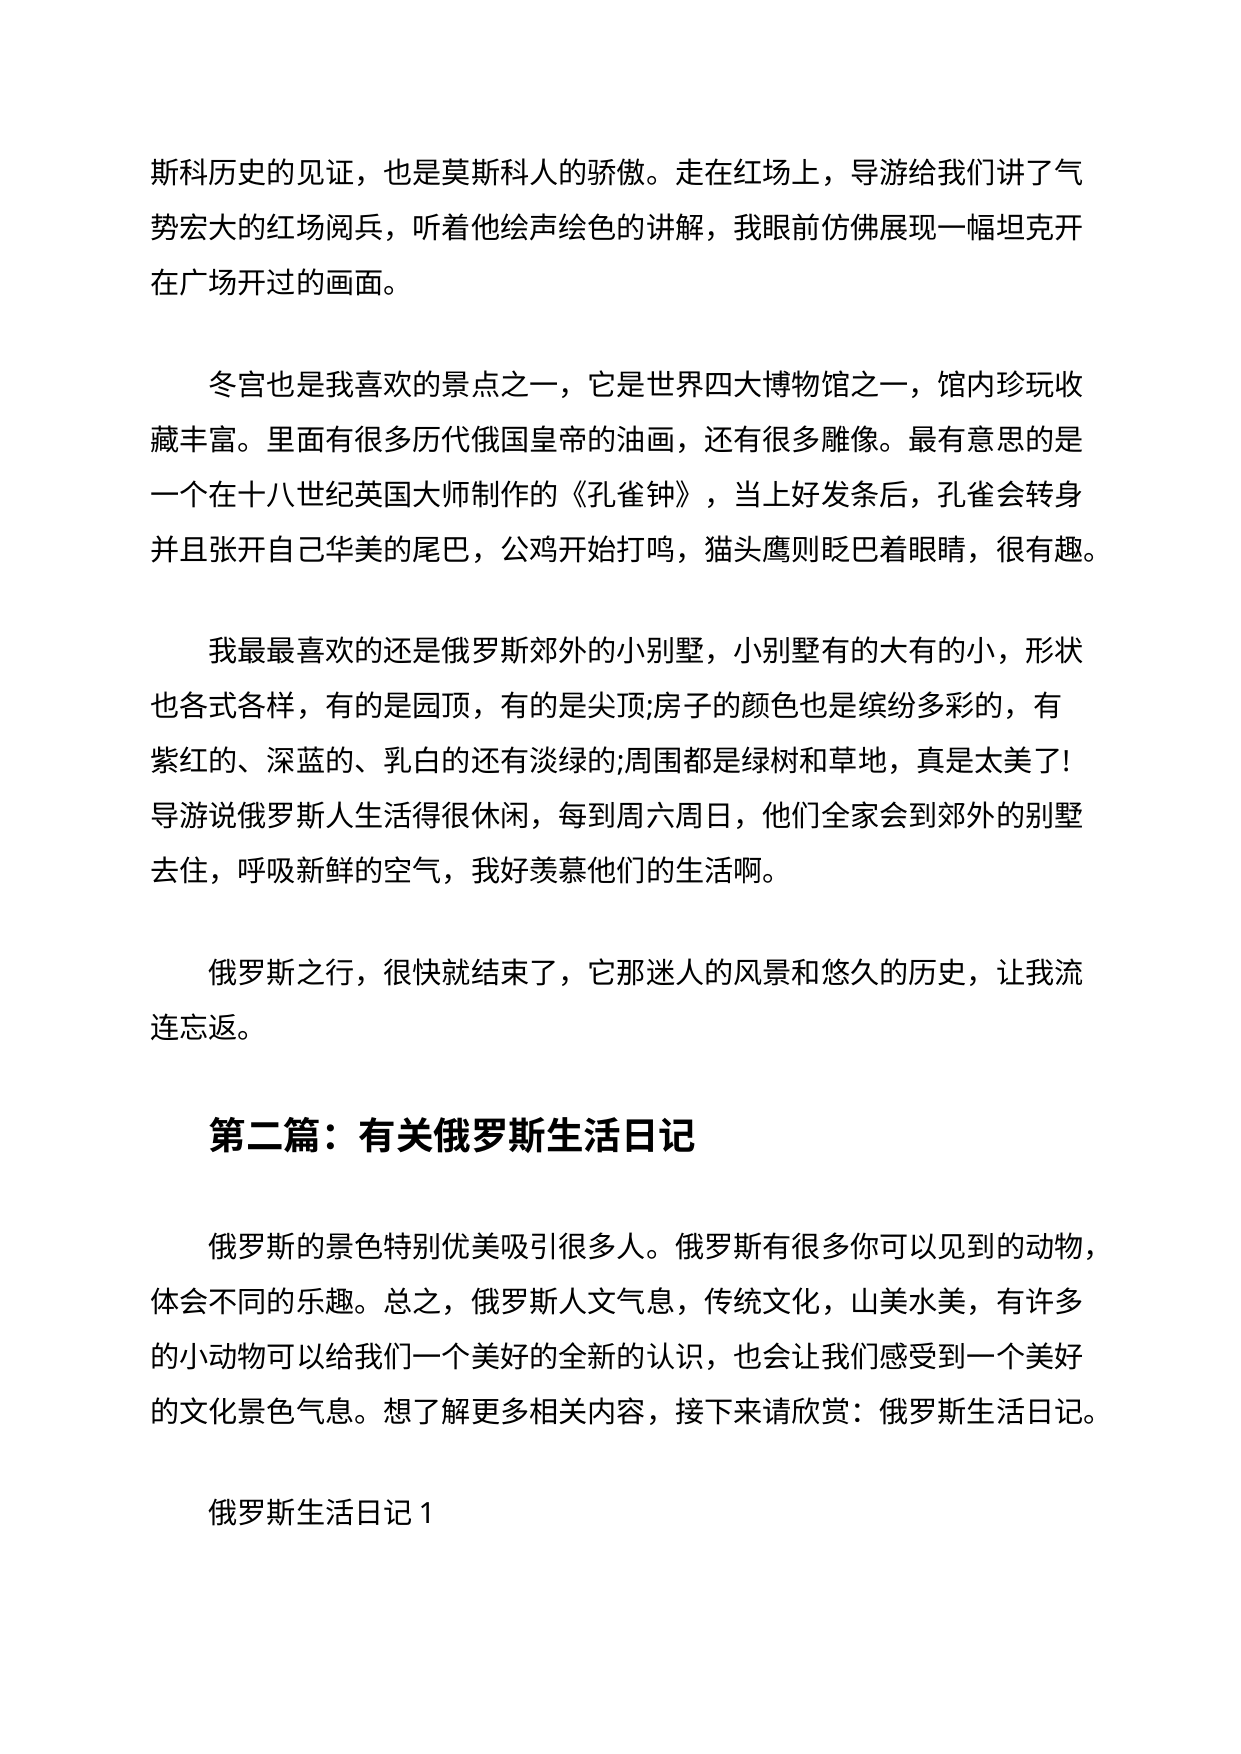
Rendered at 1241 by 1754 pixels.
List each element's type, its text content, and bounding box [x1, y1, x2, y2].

text 第二篇：有关俄罗斯生活日记 [150, 1106, 1090, 1161]
text 俄罗斯之行，很快就结束了，它那迷人的风景和悠久的历史，让我流连忘返。 [150, 949, 1090, 1047]
text 俄罗斯的景色特别优美吸引很多人。俄罗斯有很多你可以见到的动物，体会不同的乐趣。总之，俄罗斯人文气息，传统文化，山美水美，有许多的小动物可以给我们一个美好的全新的认识，也会让我们感受到一个美好的文化景色气息。想了解更多相关内容，接下来请欣赏：俄罗斯生活日记。 [150, 1224, 1090, 1431]
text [150, 150, 1090, 302]
text 我最最喜欢的还是俄罗斯郊外的小别墅，小别墅有的大有的小，形状也各式各样，有的是园顶，有的是尖顶;房子的颜色也是缤纷多彩的，有紫红的、深蓝的、乳白的还有淡绿的;周围都是绿树和草地，真是太美了!导游说俄罗斯人生活得很休闲，每到周六周日，他们全家会到郊外的别墅去住，呼吸新鲜的空气，我好羡慕他们的生活啊。 [150, 628, 1090, 890]
text 冬宫也是我喜欢的景点之一，它是世界四大博物馆之一，馆内珍玩收藏丰富。里面有很多历代俄国皇帝的油画，还有很多雕像。最有意思的是一个在十八世纪英国大师制作的《孔雀钟》，当上好发条后，孔雀会转身并且张开自己华美的尾巴，公鸡开始打鸣，猫头鹰则眨巴着眼睛，很有趣。 [150, 362, 1090, 568]
text 俄罗斯生活日记1 [150, 1490, 1090, 1532]
